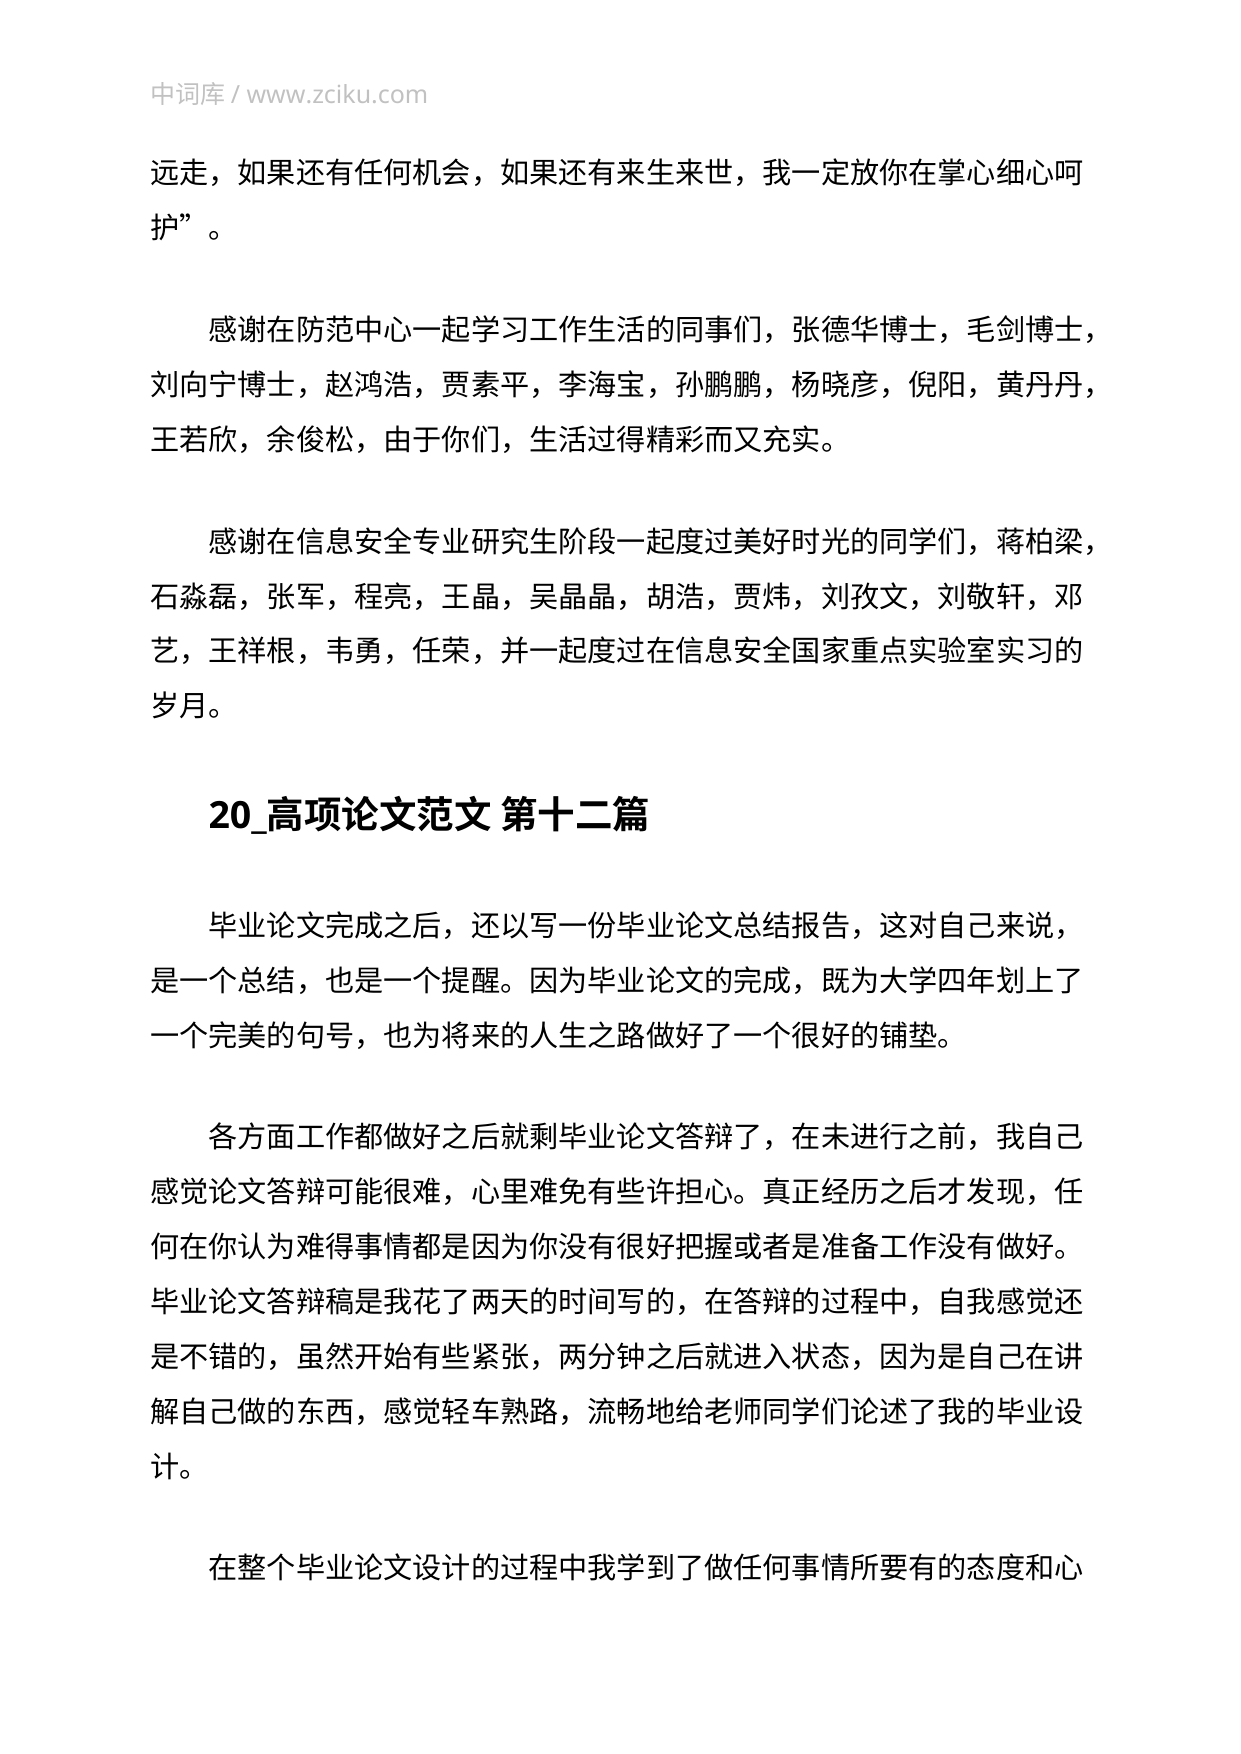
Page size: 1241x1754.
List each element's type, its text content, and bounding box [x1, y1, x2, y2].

text 感谢在防范中心一起学习工作生活的同事们，张德华博士，毛剑博士，刘向宁博士，赵鸿浩，贾素平，李海宝，孙鹏鹏，杨晓彦，倪阳，黄丹丹，王若欣，余俊松，由于你们，生活过得精彩而又充实。 [150, 307, 1090, 459]
text 感谢在信息安全专业研究生阶段一起度过美好时光的同学们，蒋柏梁，石淼磊，张军，程亮，王晶，吴晶晶，胡浩，贾炜，刘孜文，刘敬轩，邓艺，王祥根，韦勇，任荣，并一起度过在信息安全国家重点实验室实习的岁月。 [150, 518, 1090, 725]
text 毕业论文完成之后，还以写一份毕业论文总结报告，这对自己来说，是一个总结，也是一个提醒。因为毕业论文的完成，既为大学四年划上了一个完美的句号，也为将来的人生之路做好了一个很好的铺垫。 [150, 902, 1090, 1054]
text 各方面工作都做好之后就剩毕业论文答辩了，在未进行之前，我自己感觉论文答辩可能很难，心里难免有些许担心。真正经历之后才发现，任何在你认为难得事情都是因为你没有很好把握或者是准备工作没有做好。毕业论文答辩稿是我花了两天的时间写的，在答辩的过程中，自我感觉还是不错的，虽然开始有些紧张，两分钟之后就进入状态，因为是自己在讲解自己做的东西，感觉轻车熟路，流畅地给老师同学们论述了我的毕业设计。 [150, 1114, 1090, 1486]
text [150, 1545, 1090, 1587]
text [150, 150, 1090, 247]
text 20_高项论文范文 第十二篇 [150, 785, 1090, 839]
